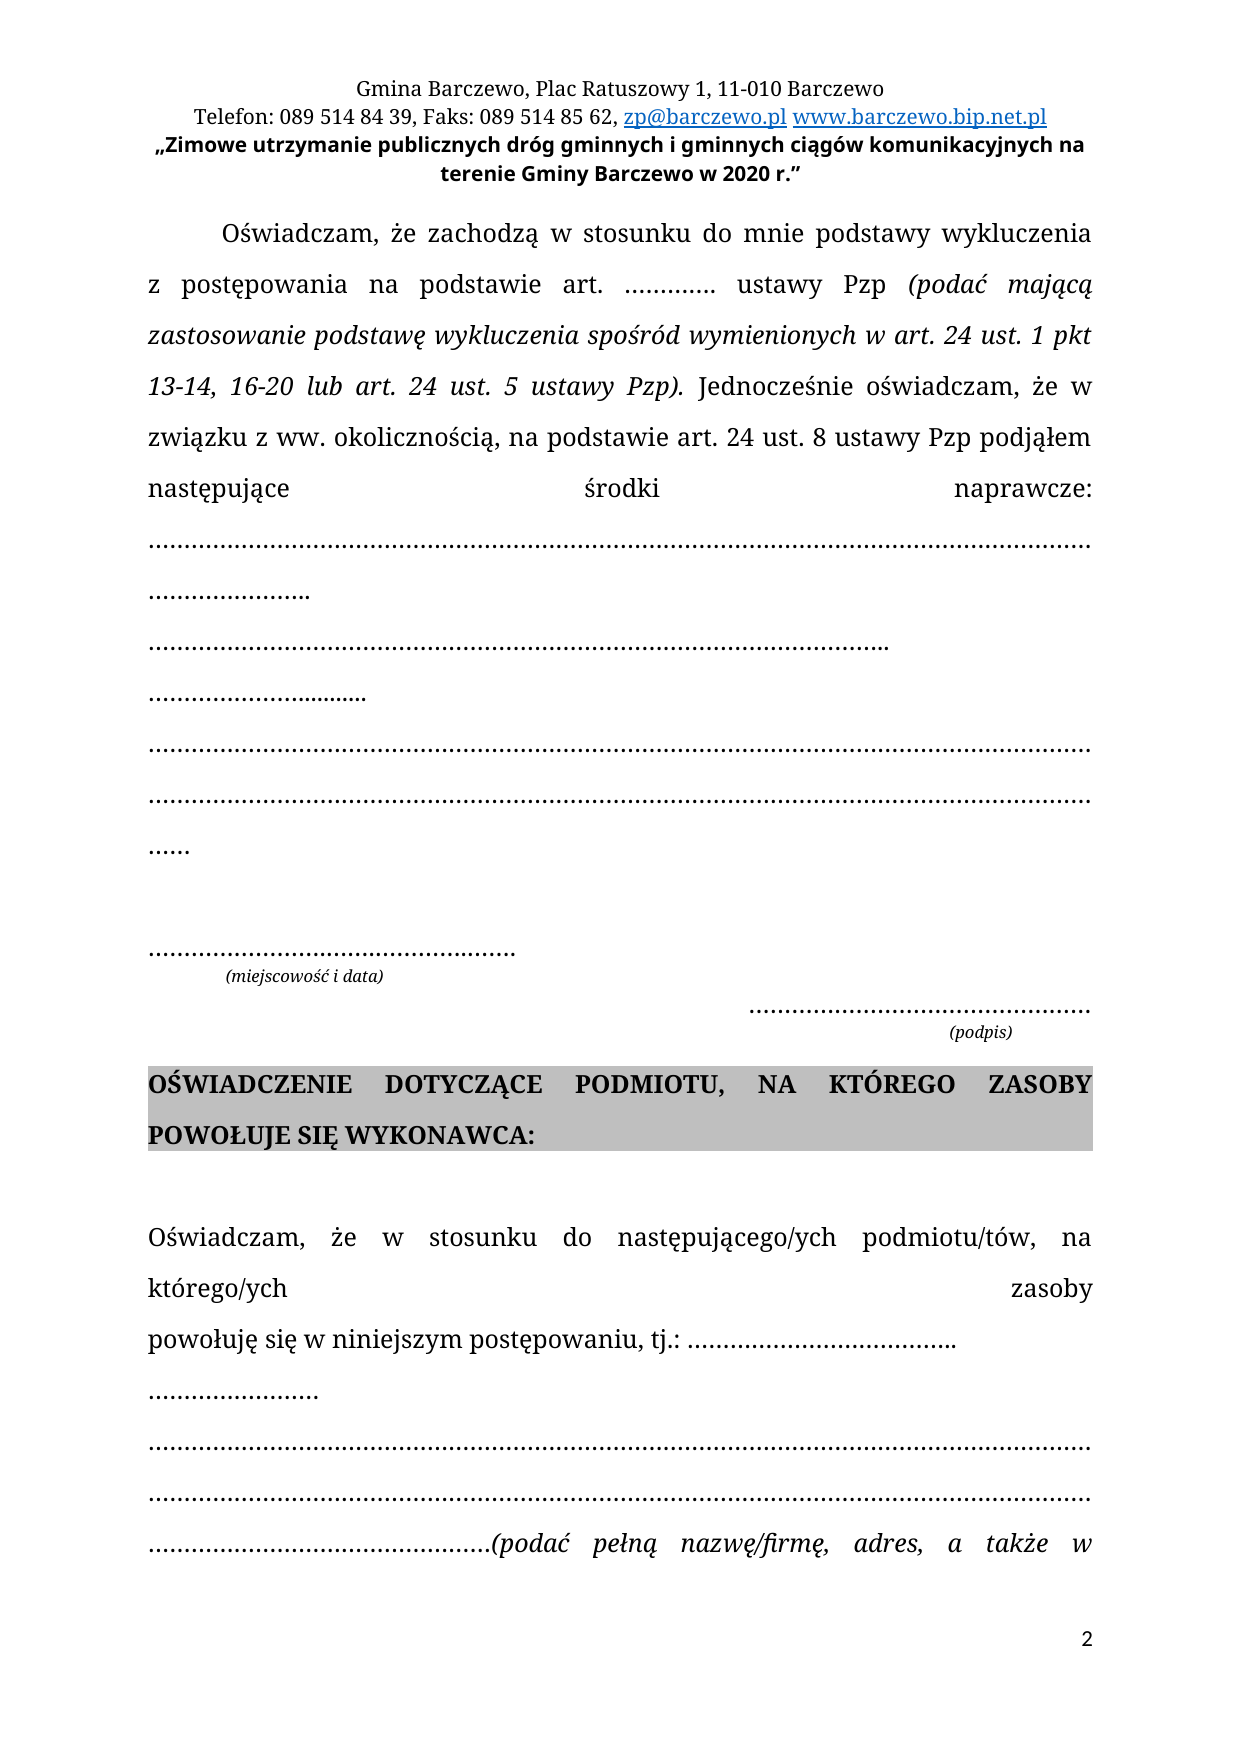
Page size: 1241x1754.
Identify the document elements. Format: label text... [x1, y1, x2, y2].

text Oświadczam, że zachodzą w stosunku do mnie podstawy wykluczenia z postępowania na podstawie art. …………. ustawy Pzp (podać mającą zastosowanie podstawę wykluczenia spośród wymienionych w art. 24 ust. 1 pkt 13-14, 16-20 lub art. 24 ust. 5 ustawy Pzp). Jednocześnie oświadczam, że w związku z ww. okolicznością, na podstawie art. 24 ust. 8 ustawy Pzp podjąłem następujące środki naprawcze: ……………………………………………………………………………………………………………………………………….. [148, 216, 1093, 607]
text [148, 1219, 1093, 1560]
text (miejscowość i data) [148, 964, 1093, 987]
text …………………….…….………….……. [148, 930, 1093, 964]
text ………………………………………… [148, 987, 1093, 1021]
text …………………………………………………………………………………………..…………………...........……………………………………………………………………………………………………………………………………………………………………………………………………………………………………………… [148, 624, 1093, 862]
text (podpis) [148, 1021, 1093, 1044]
text OŚWIADCZENIE DOTYCZĄCE PODMIOTU, NA KTÓREGO ZASOBY POWOŁUJE SIĘ WYKONAWCA: [148, 1066, 1093, 1151]
